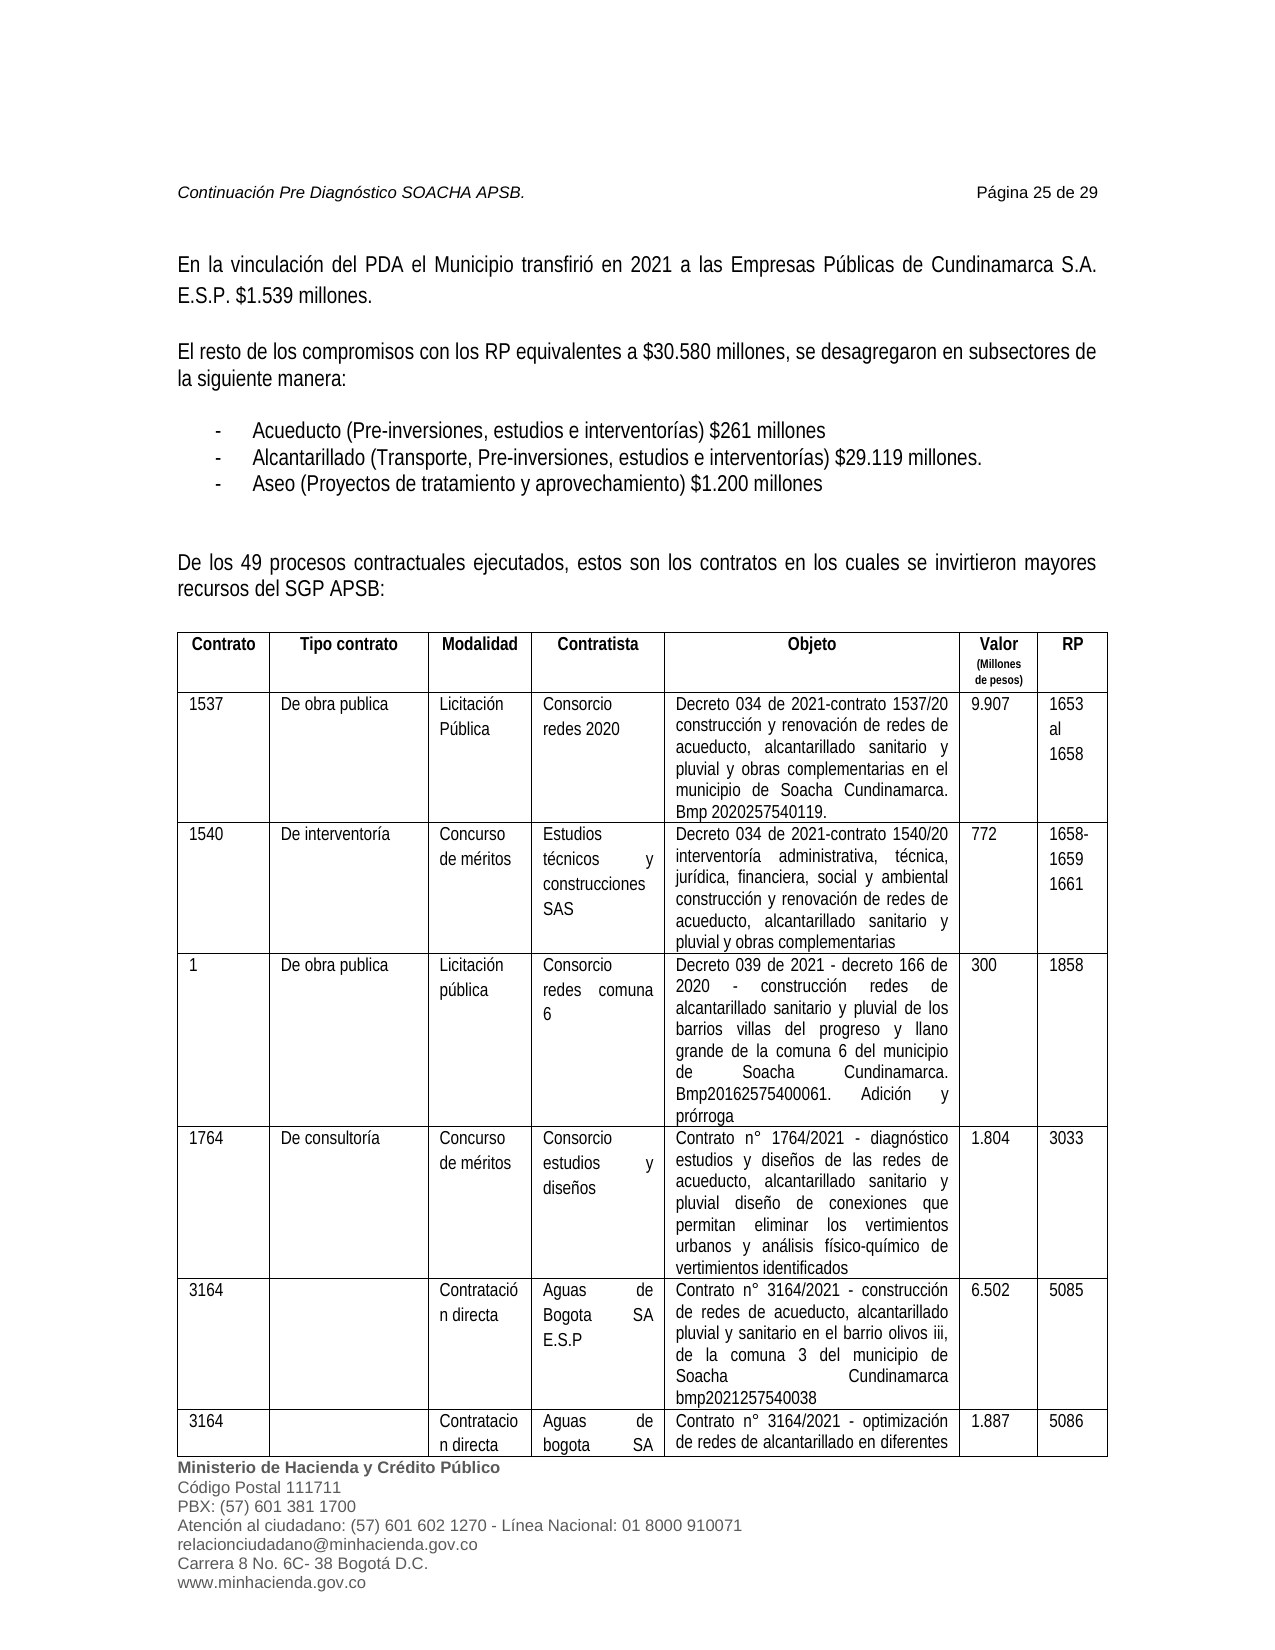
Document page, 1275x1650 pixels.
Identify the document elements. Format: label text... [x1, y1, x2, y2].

table_cell Decreto 034 de 2021-contrato 1537/20 construcción y renovación de redes de acueducto, alcantarillado sanitario y pluvial y obras complementarias en el municipio de Soacha Cundinamarca. Bmp 2020257540119. [665, 693, 959, 822]
table_header Valor (Millones de pesos) [960, 633, 1037, 692]
list Acueducto (Pre-inversiones, estudios e interventorías) $261 millones [215, 417, 1098, 444]
text El resto de los compromisos con los RP equivalentes a $30.580 millones, se desagregaron en subsectores de la siguiente manera: [177, 338, 1098, 391]
table_cell 1537 [178, 693, 269, 822]
table_cell 1.804 [960, 1127, 1037, 1278]
table_cell [270, 1279, 428, 1408]
table_cell 1540 [178, 823, 269, 953]
table_cell 5086 [1038, 1410, 1107, 1456]
table_cell 1653 al 1658 [1038, 693, 1107, 822]
table_cell De obra publica [270, 954, 428, 1126]
table_cell 772 [960, 823, 1037, 953]
list Alcantarillado (Transporte, Pre-inversiones, estudios e interventorías) $29.119 millones. [215, 444, 1098, 470]
table_cell Estudios técnicos y construcciones SAS [532, 823, 664, 953]
table_header Tipo contrato [270, 633, 428, 692]
table_cell 1858 [1038, 954, 1107, 1126]
table_header RP [1038, 633, 1107, 692]
table_cell Consorcio redes 2020 [532, 693, 664, 822]
table_cell De interventoría [270, 823, 428, 953]
table_cell 3164 [178, 1279, 269, 1408]
table_cell Aguas de Bogota SA E.S.P [532, 1279, 664, 1408]
table_cell 1 [178, 954, 269, 1126]
table_cell 9.907 [960, 693, 1037, 822]
table_cell Licitación Pública [429, 693, 531, 822]
table_cell 1.887 [960, 1410, 1037, 1456]
table_header Contratista [532, 633, 664, 692]
table_cell Contratación directa [429, 1279, 531, 1408]
table_header Modalidad [429, 633, 531, 692]
table_cell Concurso de méritos [429, 823, 531, 953]
table_cell [270, 1410, 428, 1456]
table_cell 1764 [178, 1127, 269, 1278]
table_header Objeto [665, 633, 959, 692]
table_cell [532, 1410, 664, 1456]
table_cell 5085 [1038, 1279, 1107, 1408]
table_cell Licitación pública [429, 954, 531, 1126]
table_cell Consorcio redes comuna 6 [532, 954, 664, 1126]
table_cell De obra publica [270, 693, 428, 822]
table_cell 6.502 [960, 1279, 1037, 1408]
table_cell Consorcio estudios y diseños [532, 1127, 664, 1278]
table_cell 1658-1659 1661 [1038, 823, 1107, 953]
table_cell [665, 1410, 959, 1456]
table_cell Contrato n° 1764/2021 - diagnóstico estudios y diseños de las redes de acueducto, alcantarillado sanitario y pluvial diseño de conexiones que permitan eliminar los vertimientos urbanos y análisis físico-químico de vertimientos identificados [665, 1127, 959, 1278]
table_cell Decreto 034 de 2021-contrato 1540/20 interventoría administrativa, técnica, jurídica, financiera, social y ambiental construcción y renovación de redes de acueducto, alcantarillado sanitario y pluvial y obras complementarias [665, 823, 959, 953]
table_header Contrato [178, 633, 269, 692]
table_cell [429, 1410, 531, 1456]
table_cell 3164 [178, 1410, 269, 1456]
text En la vinculación del PDA el Municipio transfirió en 2021 a las Empresas Públicas de Cundinamarca S.A. E.S.P. $1.539 millones. [177, 251, 1098, 308]
table_cell 3033 [1038, 1127, 1107, 1278]
table_cell De consultoría [270, 1127, 428, 1278]
list Aseo (Proyectos de tratamiento y aprovechamiento) $1.200 millones [215, 470, 1098, 496]
table_cell 300 [960, 954, 1037, 1126]
table_cell Contrato n° 3164/2021 - construcción de redes de acueducto, alcantarillado pluvial y sanitario en el barrio olivos iii, de la comuna 3 del municipio de Soacha Cundinamarca bmp2021257540038 [665, 1279, 959, 1408]
table_cell Concurso de méritos [429, 1127, 531, 1278]
table_cell Decreto 039 de 2021 - decreto 166 de 2020 - construcción redes de alcantarillado sanitario y pluvial de los barrios villas del progreso y llano grande de la comuna 6 del municipio de Soacha Cundinamarca. Bmp20162575400061. Adición y prórroga [665, 954, 959, 1126]
text De los 49 procesos contractuales ejecutados, estos son los contratos en los cuales se invirtieron mayores recursos del SGP APSB: [177, 549, 1098, 602]
